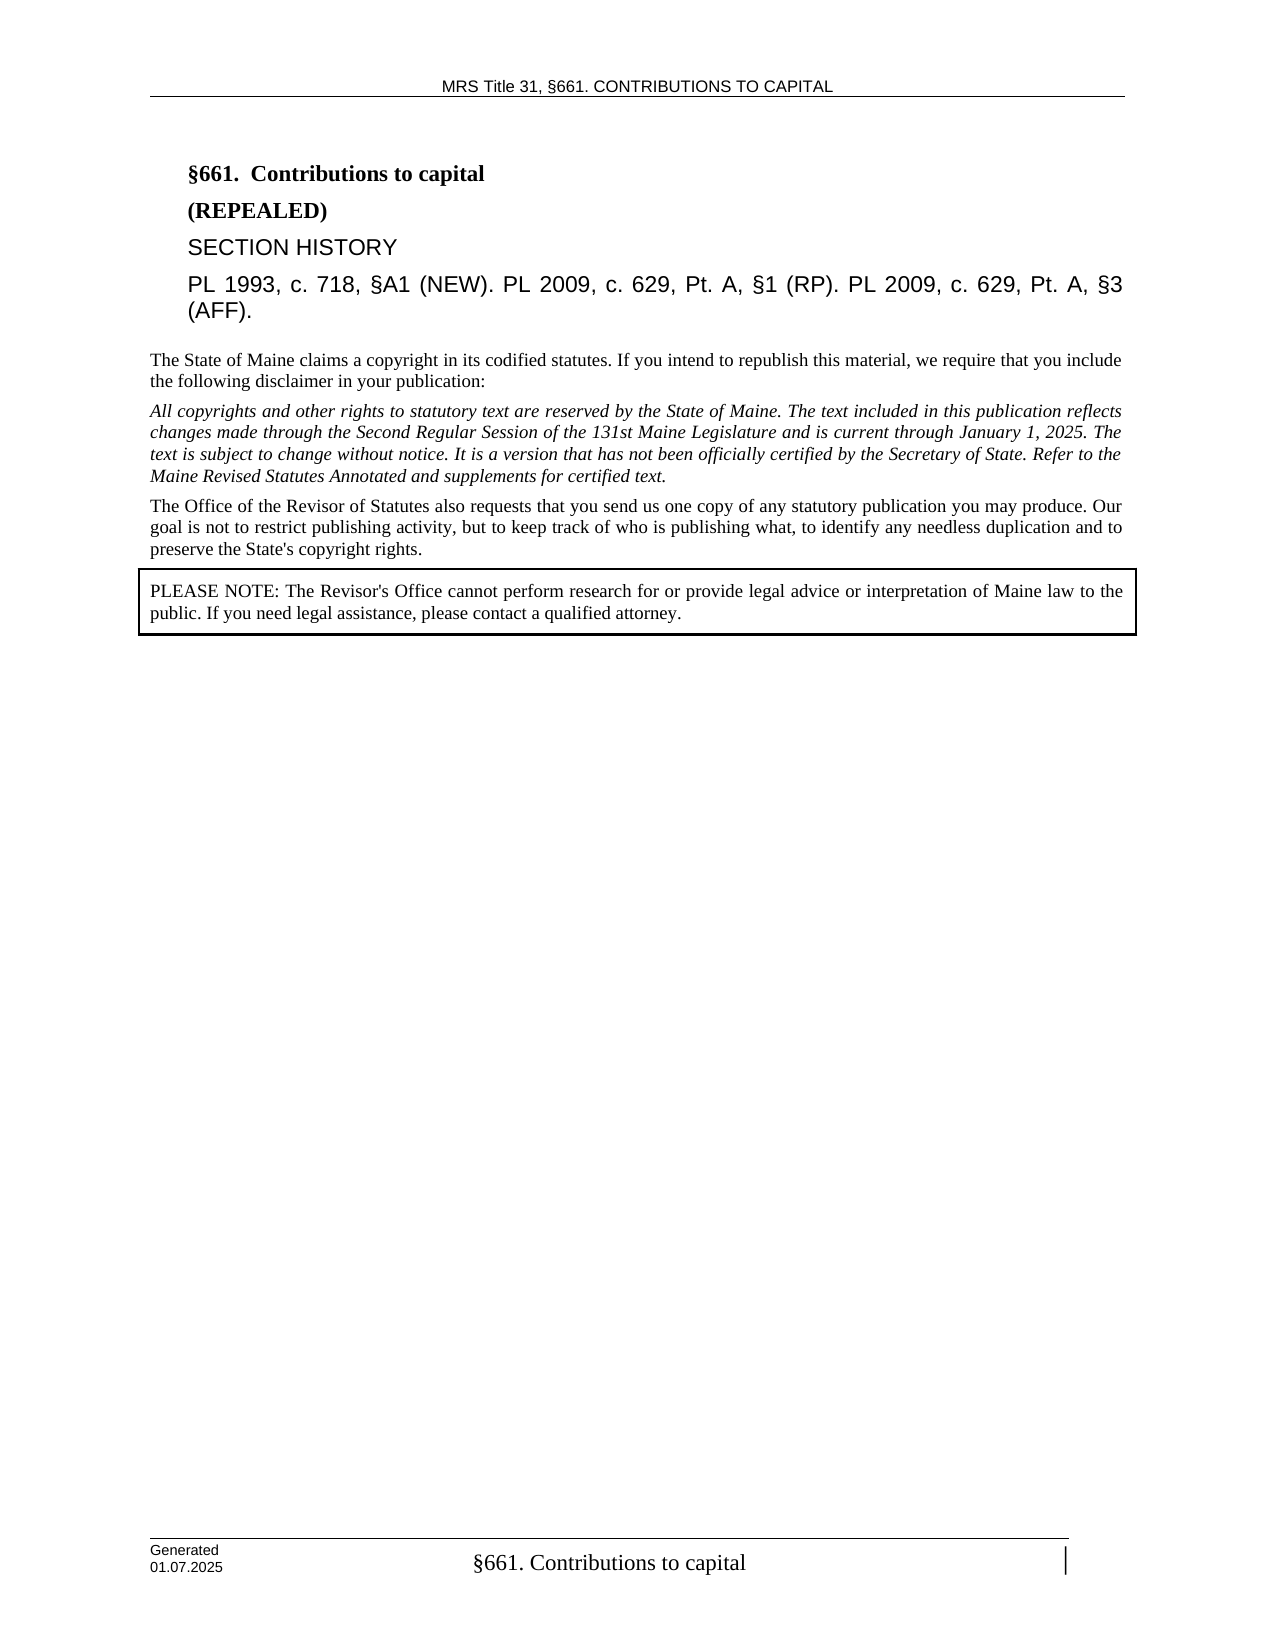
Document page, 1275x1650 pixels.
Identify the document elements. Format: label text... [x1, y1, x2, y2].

text All copyrights and other rights to statutory text are reserved by the State of Maine. The text included in this publication reflects changes made through the Second Regular Session of the 131st Maine Legislature and is current through January 1, 2025 . The text is subject to change without notice. It is a version that has not been officially certified by the Secretary of State. Refer to the Maine Revised Statutes Annotated and supplements for certified text. [150, 400, 1125, 486]
text SECTION HISTORY [187, 234, 1125, 260]
text PL 1993, c. 718, §A1 (NEW). PL 2009, c. 629, Pt. A, §1 (RP). PL 2009, c. 629, Pt. A, §3 (AFF). [187, 271, 1125, 323]
text The State of Maine claims a copyright in its codified statutes. If you intend to republish this material, we require that you include the following disclaimer in your publication: [150, 348, 1125, 392]
text (REPEALED) [187, 197, 1125, 223]
text The Office of the Revisor of Statutes also requests that you send us one copy of any statutory publication you may produce. Our goal is not to restrict publishing activity, but to keep track of who is publishing what, to identify any needless duplication and to preserve the State's copyright rights. [150, 494, 1125, 559]
text PLEASE NOTE: The Revisor's Office cannot perform research for or provide legal advice or interpretation of Maine law to the public. If you need legal assistance, please contact a qualified attorney. [140, 570, 1135, 633]
text §661. Contributions to capital [187, 160, 1125, 187]
